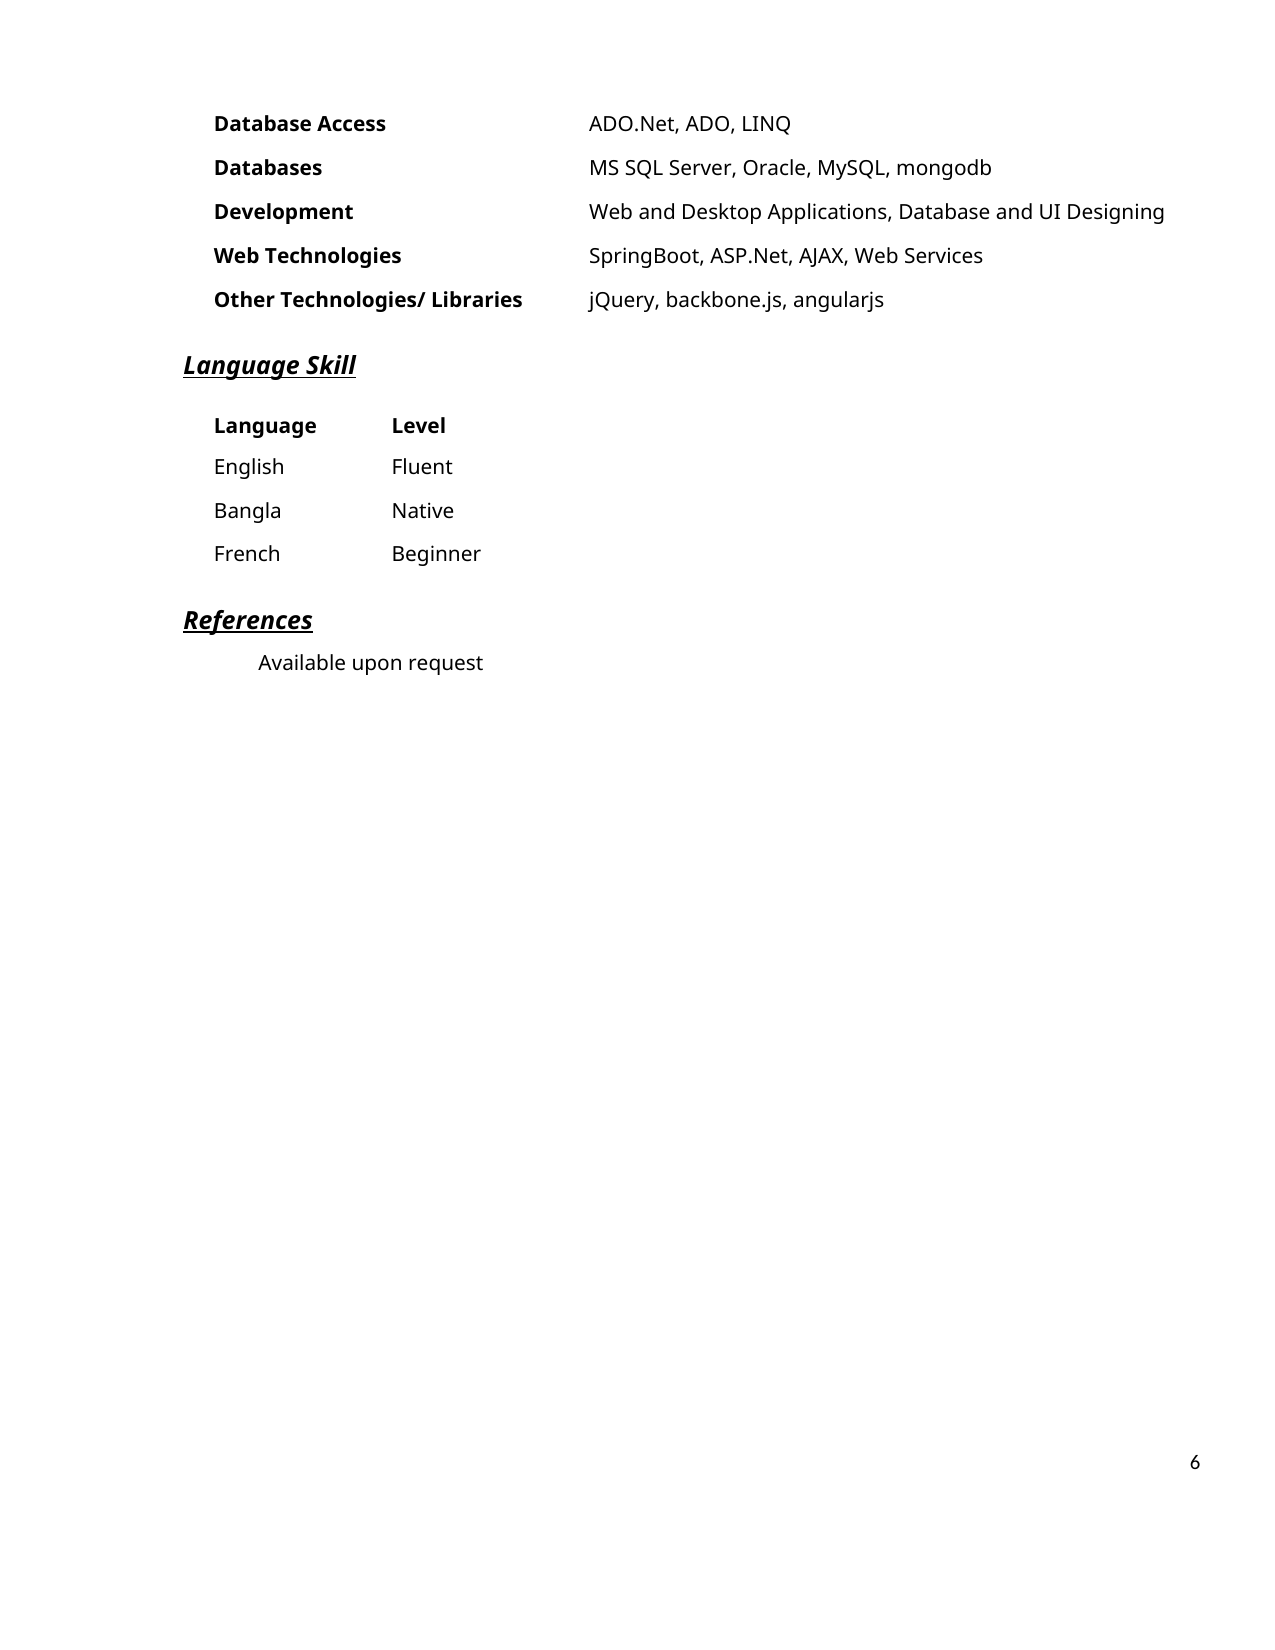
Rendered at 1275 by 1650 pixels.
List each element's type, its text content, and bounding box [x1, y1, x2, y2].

table_cell jQuery, backbone.js, angularjs [583, 279, 1183, 323]
table_cell Development [208, 191, 583, 235]
table_cell Web and Desktop Applications, Database and UI Designing [583, 191, 1183, 235]
table_cell ADO.Net, ADO, LINQ [583, 104, 1183, 147]
table_cell Bangla [208, 490, 385, 534]
subtitle Language Skill [183, 348, 1200, 382]
table_cell Fluent [385, 446, 1183, 490]
table_cell French [208, 534, 385, 577]
subtitle References [183, 602, 1200, 637]
table_header Language [208, 393, 385, 446]
table_cell Beginner [385, 534, 1183, 577]
table_cell Databases [208, 147, 583, 191]
table_cell Native [385, 490, 1183, 534]
table_cell Other Technologies/ Libraries [208, 279, 583, 323]
table_cell Web Technologies [208, 235, 583, 279]
text Available upon request [258, 648, 1200, 676]
table_cell English [208, 446, 385, 490]
table_cell MS SQL Server, Oracle, MySQL, mongodb [583, 147, 1183, 191]
table_cell Database Access [208, 104, 583, 147]
table_cell SpringBoot, ASP.Net, AJAX, Web Services [583, 235, 1183, 279]
table_header Level [385, 393, 1183, 446]
